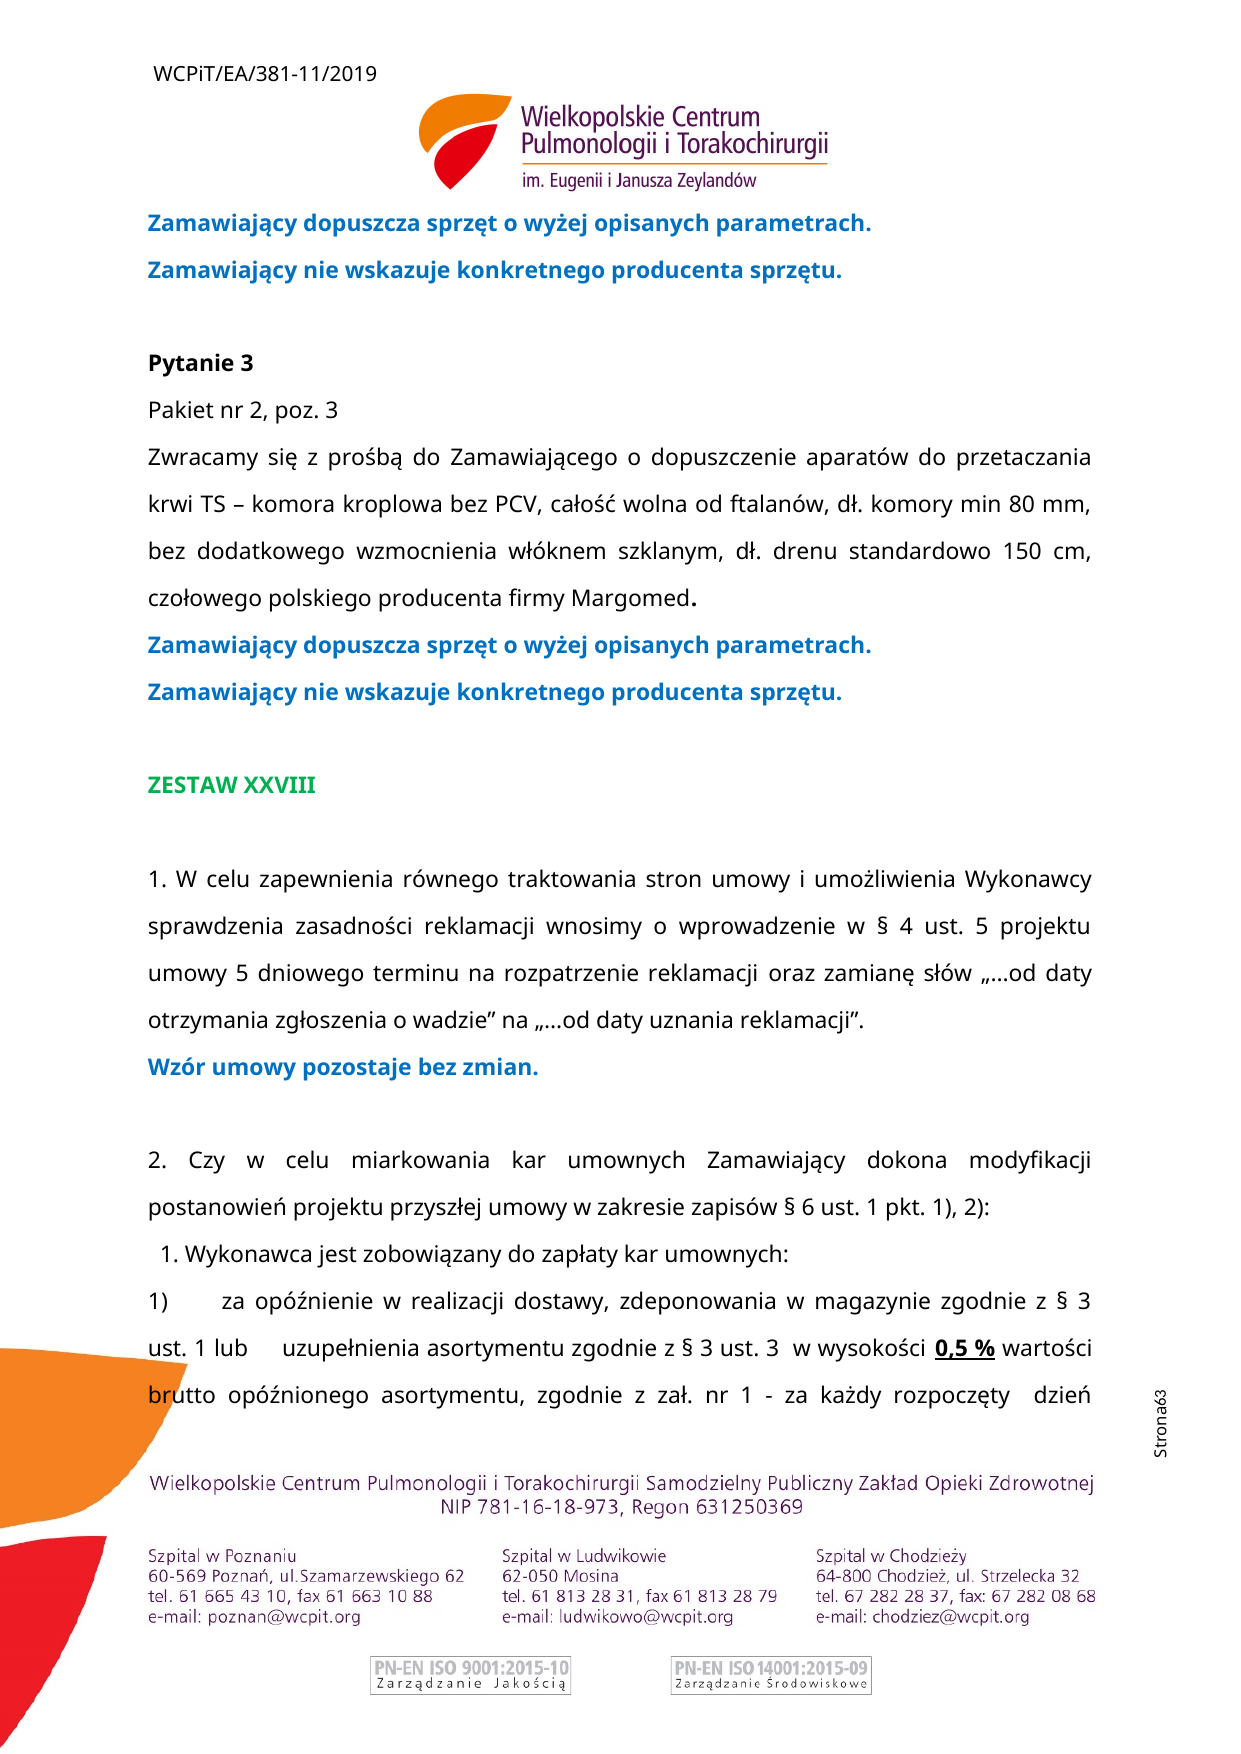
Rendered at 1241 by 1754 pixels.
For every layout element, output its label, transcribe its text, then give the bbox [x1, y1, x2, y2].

text Wzór umowy pozostaje bez zmian. [148, 1051, 1092, 1082]
text 1. W celu zapewnienia równego traktowania stron umowy i umożliwienia Wykonawcy sprawdzenia zasadności reklamacji wnosimy o wprowadzenie w § 4 ust. 5 projektu umowy 5 dniowego terminu na rozpatrzenie reklamacji oraz zamianę słów „…od daty otrzymania zgłoszenia o wadzie” na „…od daty uznania reklamacji”. [148, 863, 1092, 1035]
list ZESTAW XXVIII [148, 769, 1092, 801]
text Zamawiający nie wskazuje konkretnego producenta sprzętu. [148, 254, 1092, 285]
picture [0, 1340, 1241, 1754]
text Pytanie 3 [148, 347, 1092, 379]
text Pakiet nr 2, poz. 3 [148, 394, 1092, 426]
text Zamawiający dopuszcza sprzęt o wyżej opisanych parametrach. [148, 207, 1092, 238]
text Zwracamy się z prośbą do Zamawiającego o dopuszczenie aparatów do przetaczania krwi TS – komora kroplowa bez PCV, całość wolna od ftalanów, dł. komory min 80 mm, bez dodatkowego wzmocnienia włóknem szklanym, dł. drenu standardowo 150 cm, czołowego polskiego producenta firmy Margomed. [148, 441, 1092, 613]
text 1. Wykonawca jest zobowiązany do zapłaty kar umownych: [148, 1238, 1092, 1269]
text Zamawiający nie wskazuje konkretnego producenta sprzętu. [148, 676, 1092, 707]
text Zamawiający dopuszcza sprzęt o wyżej opisanych parametrach. [148, 629, 1092, 660]
text 2. Czy w celu miarkowania kar umownych Zamawiający dokona modyfikacji postanowień projektu przyszłej umowy w zakresie zapisów § 6 ust. 1 pkt. 1), 2): [148, 1144, 1092, 1222]
picture [398, 0, 842, 207]
